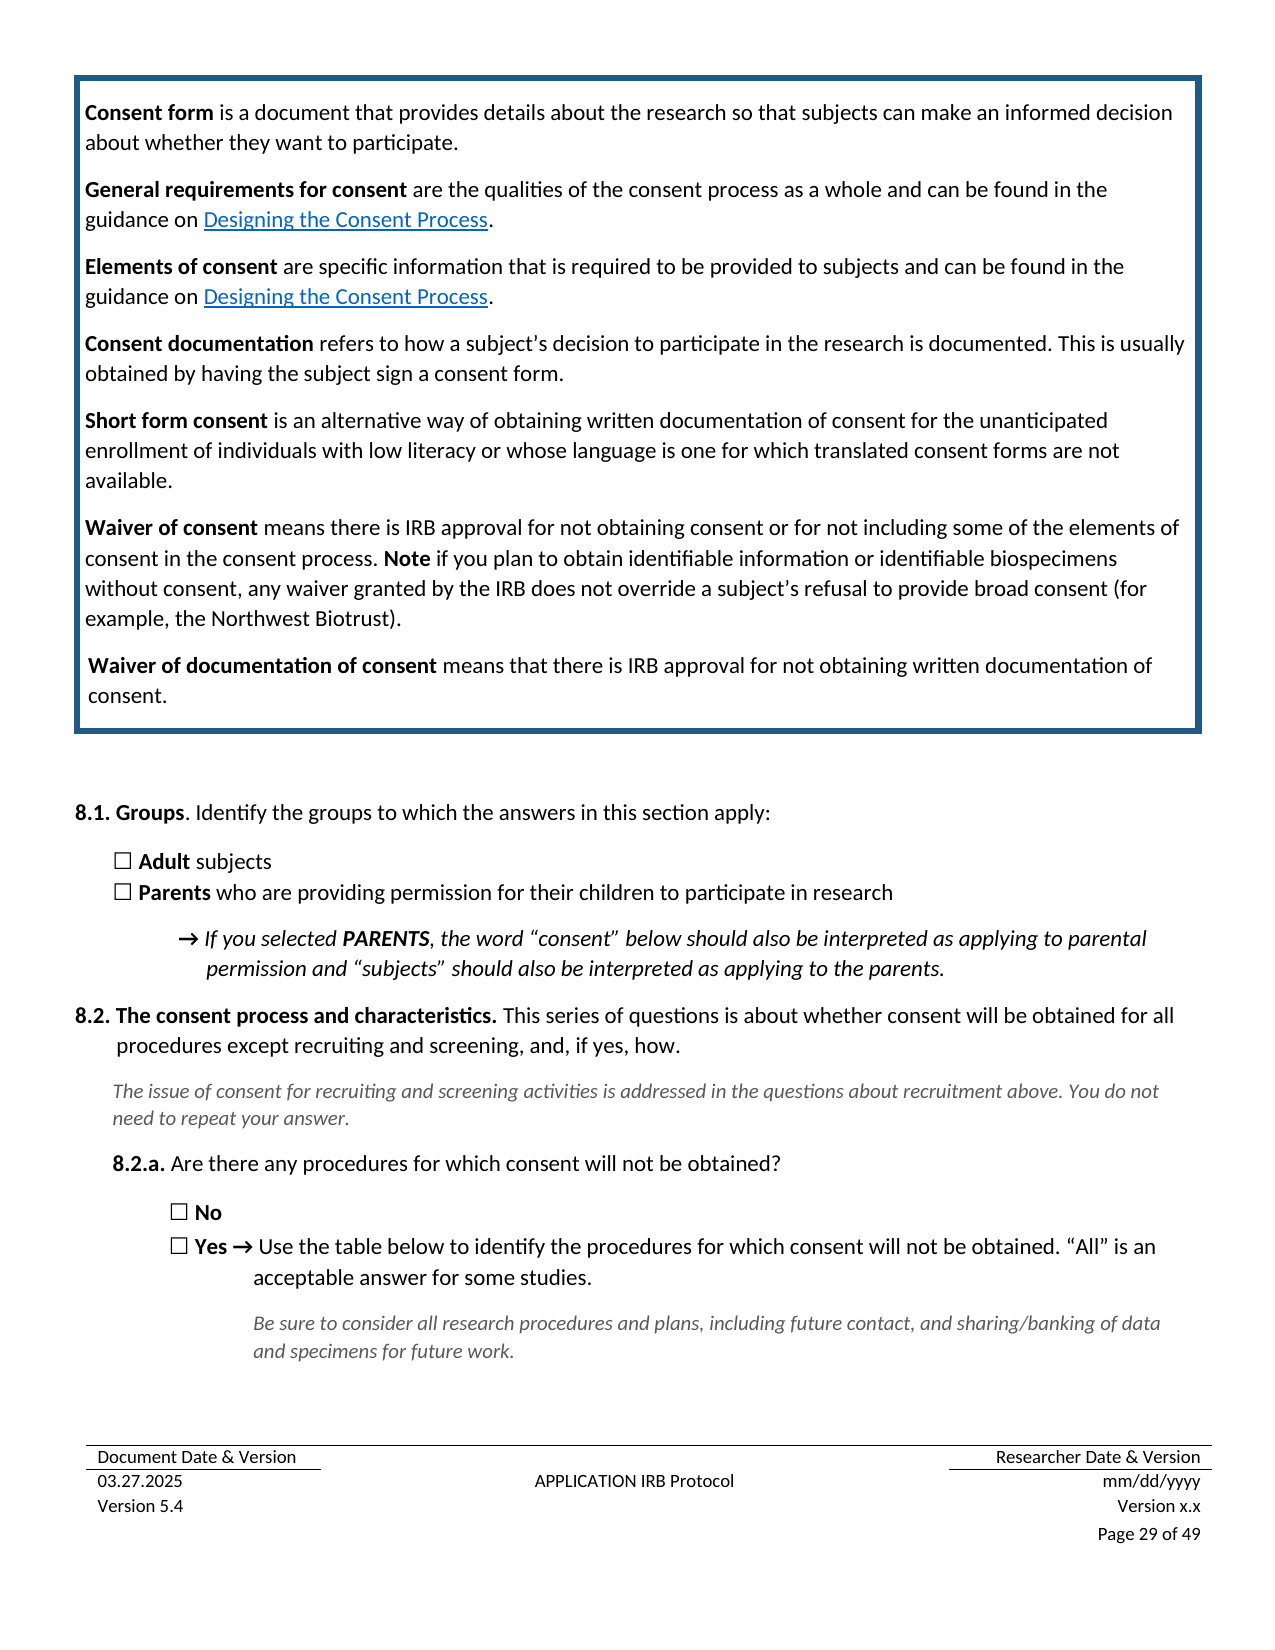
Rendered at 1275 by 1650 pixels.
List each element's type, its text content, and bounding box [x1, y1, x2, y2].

text The issue of consent for recruiting and screening activities is addressed in the questions about recruitment above. You do not need to repeat your answer. [112, 1078, 1200, 1131]
text Yes → Use the table below to identify the procedures for which consent will not be obtained. “All” is an acceptable answer for some studies. [169, 1230, 1200, 1292]
text No [75, 1196, 1200, 1228]
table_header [80, 81, 1195, 728]
text 8.2. The consent process and characteristics. This series of questions is about whether consent will be obtained for all procedures except recruiting and screening, and, if yes, how. [75, 1001, 1200, 1059]
text 8.2.a. Are there any procedures for which consent will not be obtained? [75, 1149, 1200, 1177]
text Be sure to consider all research procedures and plans, including future contact, and sharing/banking of data and specimens for future work. [253, 1310, 1200, 1363]
text 8.1. Groups. Identify the groups to which the answers in this section apply: [75, 798, 1200, 826]
text → If you selected PARENTS, the word “consent” below should also be interpreted as applying to parental permission and “subjects” should also be interpreted as applying to the parents. [178, 924, 1200, 982]
text Parents who are providing permission for their children to participate in research [112, 876, 1200, 907]
text Adult subjects [112, 845, 1200, 876]
